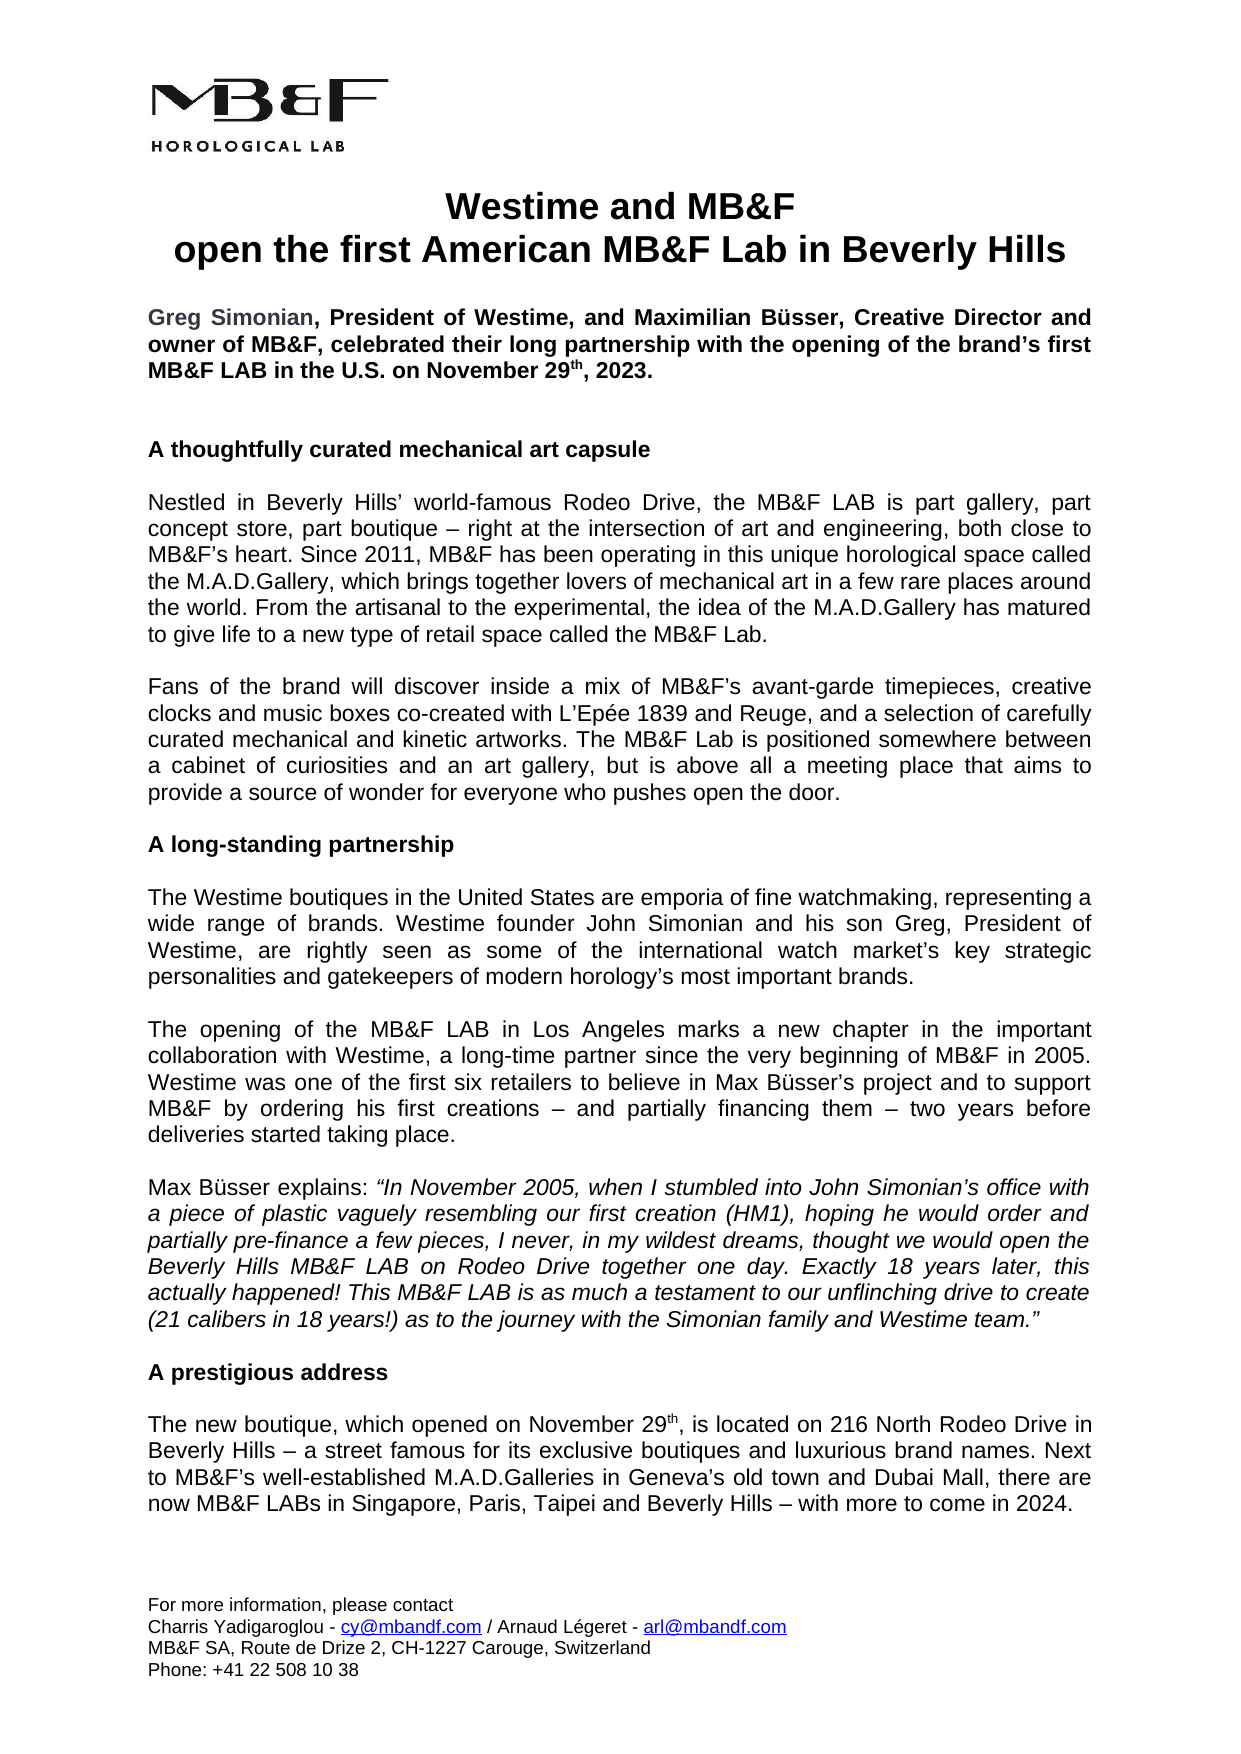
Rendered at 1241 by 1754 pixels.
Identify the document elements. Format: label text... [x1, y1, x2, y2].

text Nestled in Beverly Hills’ world-famous Rodeo Drive, the MB&F LAB is part gallery, part concept store, part boutique – right at the intersection of art and engineering, both close to MB&F’s heart. Since 2011, MB&F has been operating in this unique horological space called the M.A.D.Gallery, which brings together lovers of mechanical art in a few rare places around the world. From the artisanal to the experimental, the idea of the M.A.D.Gallery has matured to give life to a new type of retail space called the MB&F Lab. [148, 489, 1093, 647]
picture [147, 73, 393, 156]
text Westime and MB&F open the first American MB&F Lab in Beverly Hills [148, 184, 1093, 271]
text Max Büsser explains: “In November 2005, when I stumbled into John Simonian’s office with a piece of plastic vaguely resembling our first creation (HM1), hoping he would order and partially pre-finance a few pieces, I never, in my wildest dreams, thought we would open the Beverly Hills MB&F LAB on Rodeo Drive together one day. Exactly 18 years later, this actually happened! This MB&F LAB is as much a testament to our unflinching drive to create (21 calibers in 18 years!) as to the journey with the Simonian family and Westime team.” [148, 1174, 1093, 1332]
text The Westime boutiques in the United States are emporia of fine watchmaking, representing a wide range of brands. Westime founder John Simonian and his son Greg, President of Westime, are rightly seen as some of the international watch market’s key strategic personalities and gatekeepers of modern horology’s most important brands. [148, 884, 1093, 989]
text A thoughtfully curated mechanical art capsule [148, 436, 1093, 462]
text Fans of the brand will discover inside a mix of MB&F’s avant-garde timepieces, creative clocks and music boxes co-created with L’Epée 1839 and Reuge, and a selection of carefully curated mechanical and kinetic artworks. The MB&F Lab is positioned somewhere between a cabinet of curiosities and an art gallery, but is above all a meeting place that aims to provide a source of wonder for everyone who pushes open the door. [148, 673, 1093, 805]
text A long-standing partnership [148, 831, 1093, 858]
text The opening of the MB&F LAB in Los Angeles marks a new chapter in the important collaboration with Westime, a long-time partner since the very beginning of MB&F in 2005. Westime was one of the first six retailers to believe in Max Büsser’s project and to support MB&F by ordering his first creations – and partially financing them – two years before deliveries started taking place. [148, 1016, 1093, 1148]
text Greg Simonian, President of Westime, and Maximilian Büsser, Creative Director and owner of MB&F, celebrated their long partnership with the opening of the brand’s first MB&F LAB in the U.S. on November 29th, 2023. [148, 304, 1093, 383]
text The new boutique, which opened on November 29th, is located on 216 North Rodeo Drive in Beverly Hills – a street famous for its exclusive boutiques and luxurious brand names. Next to MB&F’s well-established M.A.D.Galleries in Geneva’s old town and Dubai Mall, there are now MB&F LABs in Singapore, Paris, Taipei and Beverly Hills – with more to come in 2024. [148, 1411, 1093, 1517]
text A prestigious address [148, 1358, 1093, 1385]
